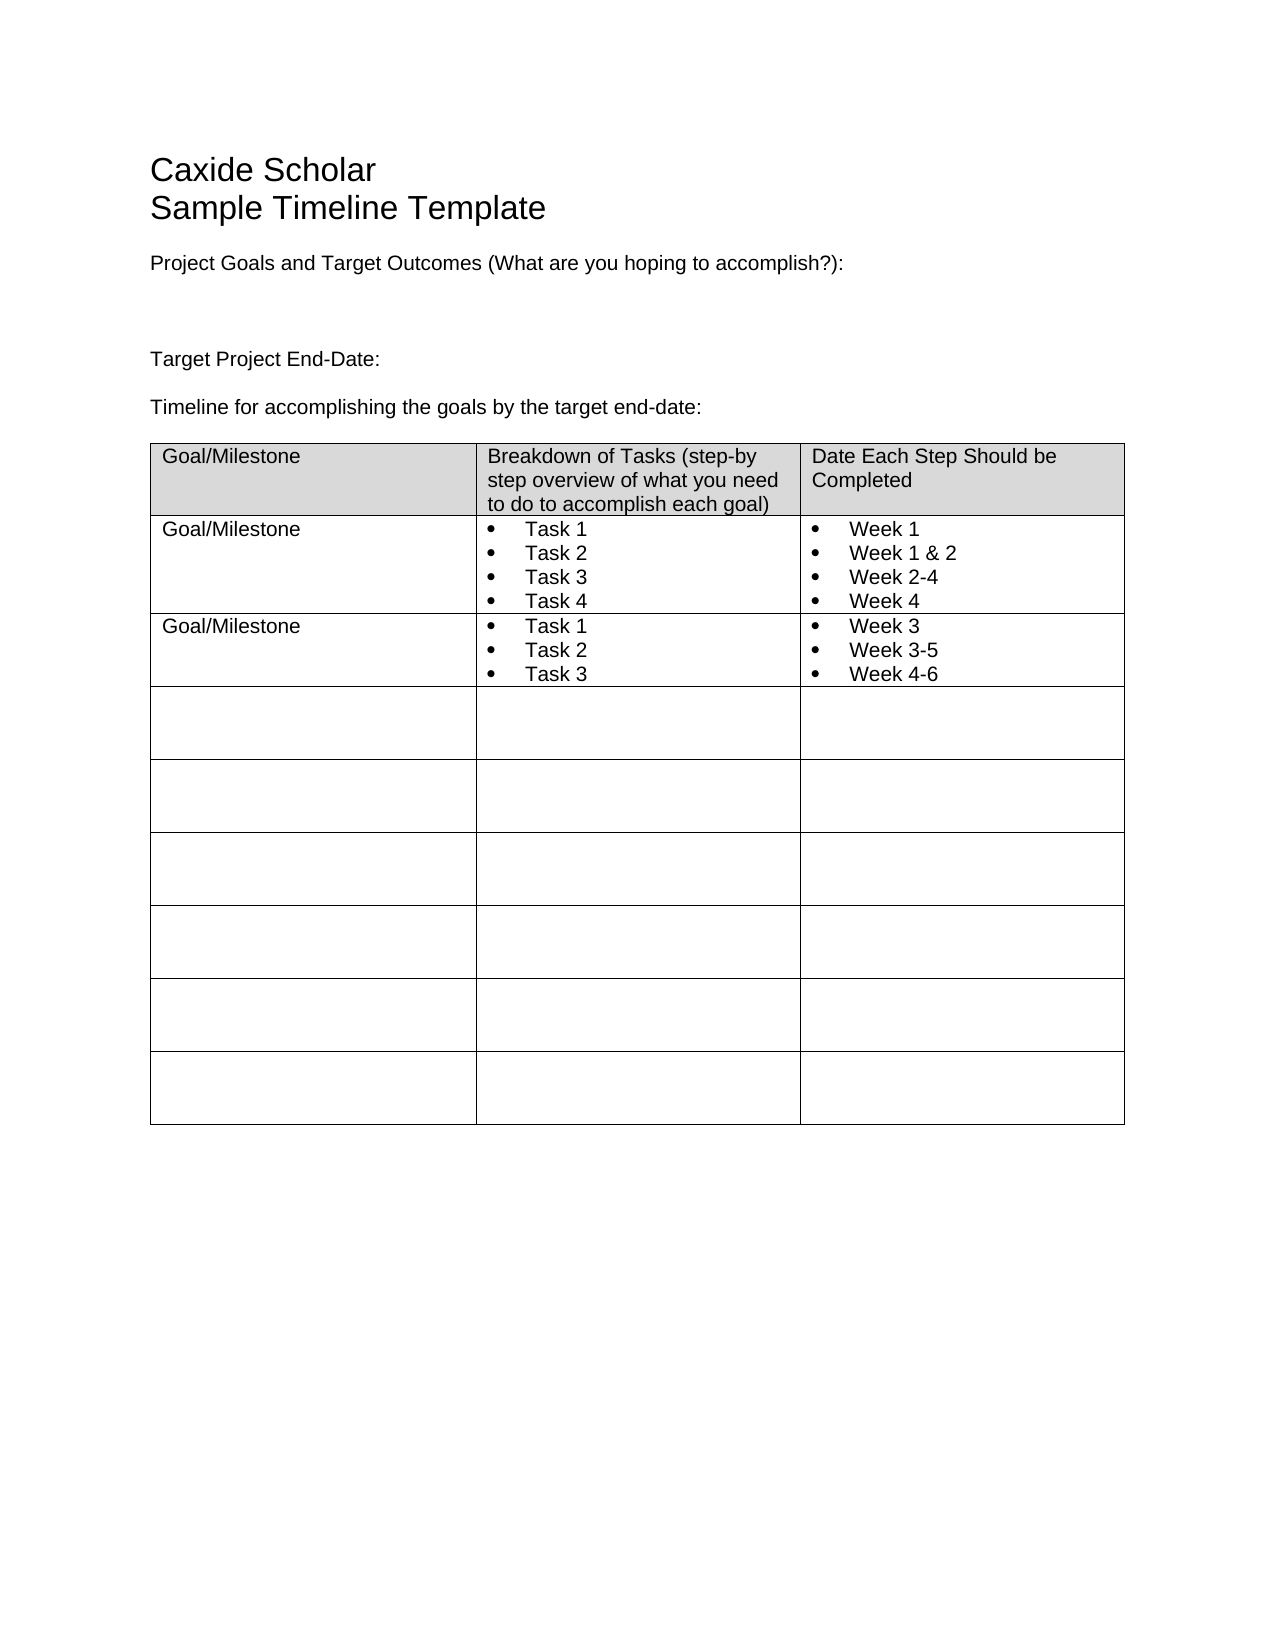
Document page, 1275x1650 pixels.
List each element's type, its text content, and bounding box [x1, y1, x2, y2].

table_header Breakdown of Tasks (step-by step overview of what you need to do to accomplish each goal) [477, 444, 800, 515]
table_header Goal/Milestone [151, 444, 476, 515]
table_cell [151, 906, 476, 978]
table_cell Goal/Milestone [151, 614, 476, 686]
table_cell [477, 1052, 800, 1123]
table_cell [477, 833, 800, 905]
table_cell [801, 1052, 1124, 1123]
table_cell [801, 833, 1124, 905]
table_cell [801, 906, 1124, 978]
table_cell [151, 687, 476, 759]
table_cell Week 1 Week 1 & 2 Week 2-4 Week 4 [801, 516, 1124, 613]
table_cell [801, 760, 1124, 832]
table_cell [477, 760, 800, 832]
table_cell [477, 687, 800, 759]
table_cell [151, 1052, 476, 1123]
table_cell [801, 687, 1124, 759]
table_cell [477, 906, 800, 978]
table_cell Task 1 Task 2 Task 3 [477, 614, 800, 686]
text Sample Timeline Template [150, 188, 1125, 227]
table_header Date Each Step Should be Completed [801, 444, 1124, 515]
table_cell [801, 979, 1124, 1051]
text Target Project End-Date: [150, 347, 1125, 371]
table_cell Goal/Milestone [151, 516, 476, 613]
table_cell [477, 979, 800, 1051]
table_cell [151, 760, 476, 832]
table_cell [151, 833, 476, 905]
table_cell [151, 979, 476, 1051]
text Timeline for accomplishing the goals by the target end-date: [150, 394, 1125, 418]
table_cell Week 3 Week 3-5 Week 4-6 [801, 614, 1124, 686]
table_cell Task 1 Task 2 Task 3 Task 4 [477, 516, 800, 613]
text Project Goals and Target Outcomes (What are you hoping to accomplish?): [150, 251, 1125, 275]
text Caxide Scholar [150, 150, 1125, 188]
